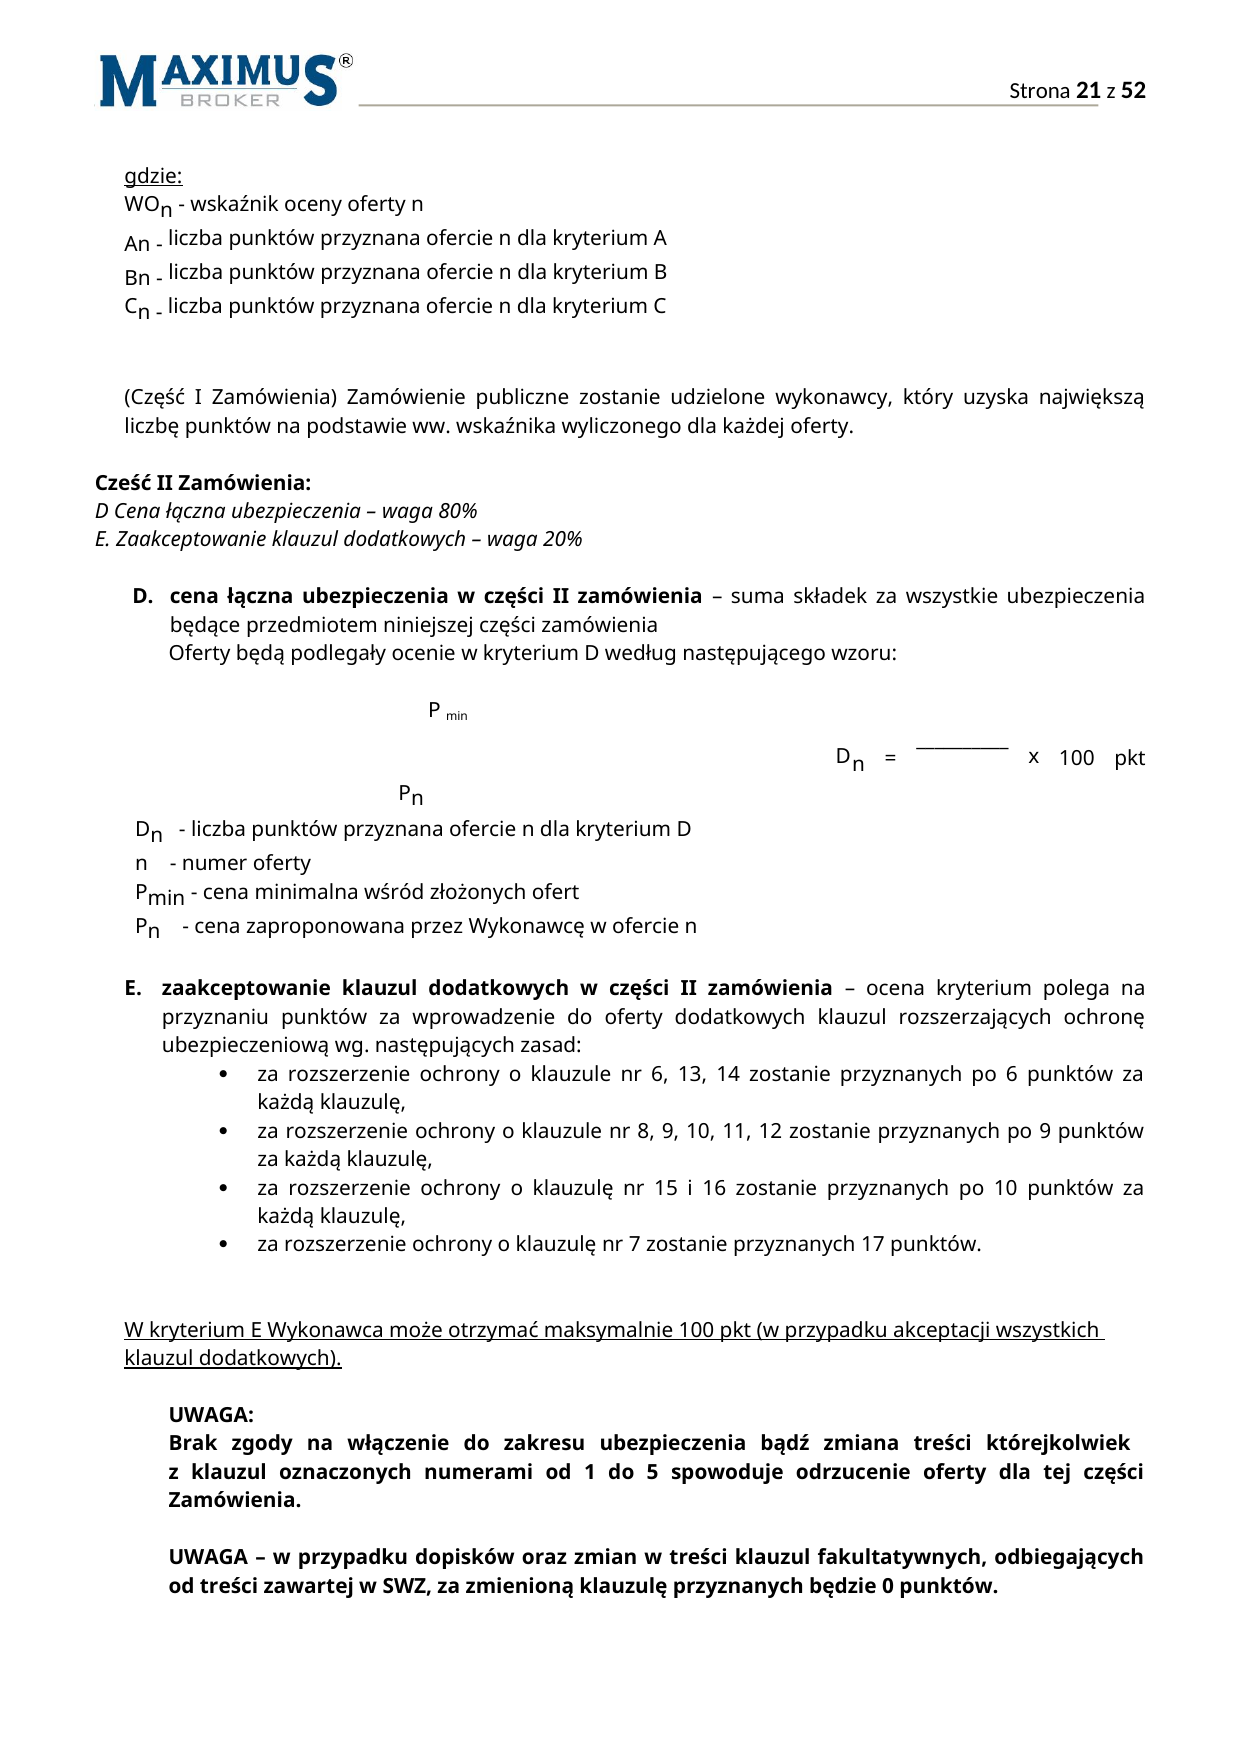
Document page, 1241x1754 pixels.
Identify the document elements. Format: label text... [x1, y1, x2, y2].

text Dn - liczba punktów przyznana ofercie n dla kryterium D [124, 814, 1146, 848]
text D Cena łączna ubezpieczenia – waga 80% [94, 496, 1146, 524]
list za rozszerzenie ochrony o klauzule nr 6, 13, 14 zostanie przyznanych po 6 punktów za każdą klauzulę, [219, 1059, 1146, 1116]
picture [94, 50, 359, 111]
text Cześć II Zamówienia: [94, 468, 1146, 496]
list za rozszerzenie ochrony o klauzule nr 8, 9, 10, 11, 12 zostanie przyznanych po 9 punktów za każdą klauzulę, [219, 1116, 1146, 1173]
list cena łączna ubezpieczenia w części II zamówienia – suma składek za wszystkie ubezpieczenia będące przedmiotem niniejszej części zamówienia [132, 581, 1146, 638]
text An - liczba punktów przyznana ofercie n dla kryterium A [124, 223, 1146, 257]
text W kryterium E Wykonawca może otrzymać maksymalnie 100 pkt (w przypadku akceptacji wszystkich klauzul dodatkowych). [124, 1315, 1146, 1372]
text UWAGA: [168, 1400, 1146, 1428]
text UWAGA – w przypadku dopisków oraz zmian w treści klauzul fakultatywnych, odbiegających od treści zawartej w SWZ, za zmienioną klauzulę przyznanych będzie 0 punktów. [168, 1542, 1146, 1599]
text gdzie: [124, 161, 1146, 189]
text P min [390, 695, 1146, 724]
list zaakceptowanie klauzul dodatkowych w części II zamówienia – ocena kryterium polega na przyznaniu punktów za wprowadzenie do oferty dodatkowych klauzul rozszerzających ochronę ubezpieczeniową wg. następujących zasad: [124, 973, 1146, 1059]
text Brak zgody na włączenie do zakresu ubezpieczenia bądź zmiana treści którejkolwiek z klauzul oznaczonych numerami od 1 do 5 spowoduje odrzucenie oferty dla tej części Zamówienia. [168, 1428, 1146, 1514]
text Pmin - cena minimalna wśród złożonych ofert [124, 877, 1146, 911]
text Cn - liczba punktów przyznana ofercie n dla kryterium C [124, 291, 1146, 326]
text Dn = __________ x 100 pkt Pn [127, 724, 1146, 814]
list za rozszerzenie ochrony o klauzulę nr 15 i 16 zostanie przyznanych po 10 punktów za każdą klauzulę, [219, 1173, 1146, 1229]
text E. Zaakceptowanie klauzul dodatkowych – waga 20% [94, 524, 1146, 553]
text Bn - liczba punktów przyznana ofercie n dla kryterium B [124, 257, 1146, 291]
text Pn - cena zaproponowana przez Wykonawcę w ofercie n [124, 911, 1146, 945]
text WOn - wskaźnik oceny oferty n [124, 189, 1146, 223]
text n - numer oferty [124, 848, 1146, 877]
text Oferty będą podlegały ocenie w kryterium D według następującego wzoru: [139, 638, 1146, 667]
text (Część I Zamówienia) Zamówienie publiczne zostanie udzielone wykonawcy, który uzyska największą liczbę punktów na podstawie ww. wskaźnika wyliczonego dla każdej oferty. [124, 382, 1146, 439]
list za rozszerzenie ochrony o klauzulę nr 7 zostanie przyznanych 17 punktów. [219, 1229, 1146, 1258]
